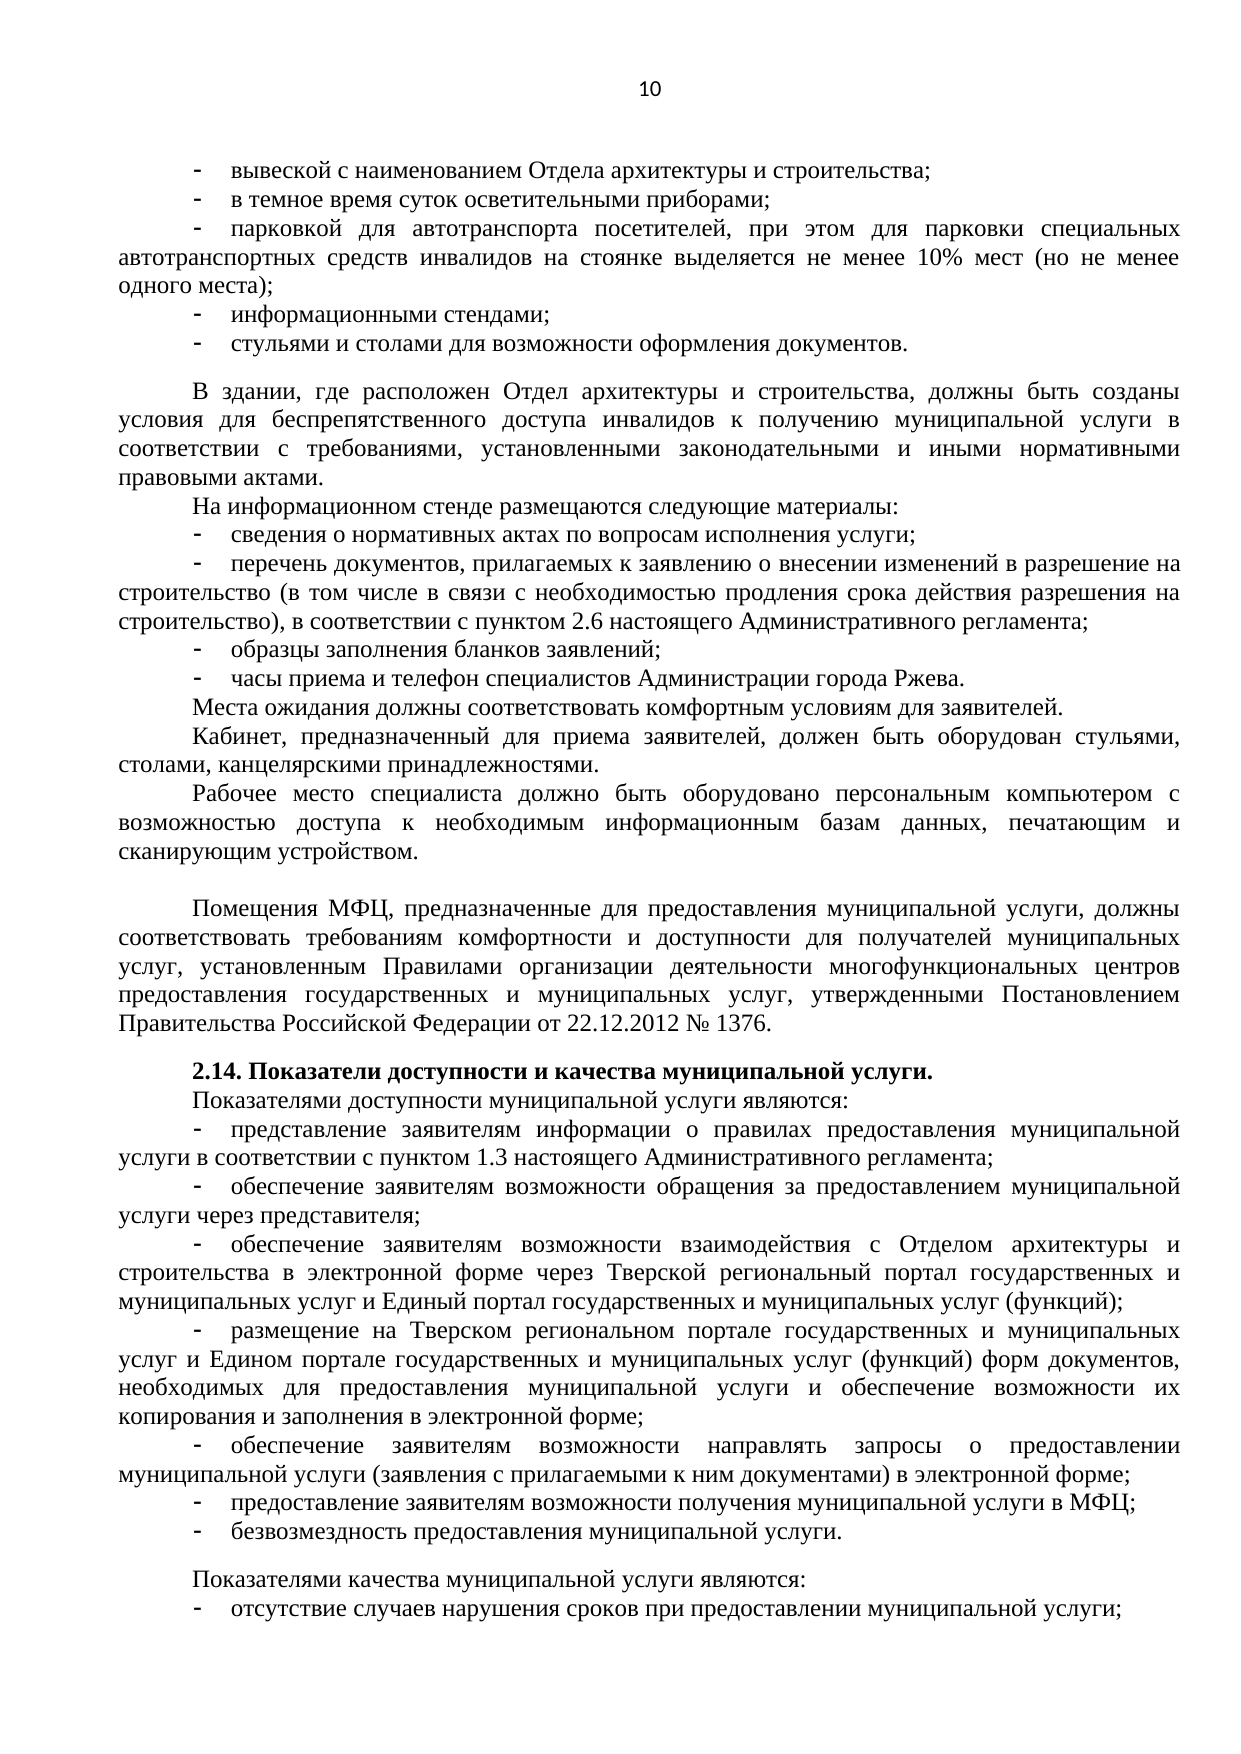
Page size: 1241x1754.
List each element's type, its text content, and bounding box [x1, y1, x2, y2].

list стульями и столами для возможности оформления документов. [118, 328, 1181, 357]
text На информационном стенде размещаются следующие материалы: [118, 491, 1181, 519]
text Кабинет, предназначенный для приема заявителей, должен быть оборудован стульями, столами, канцелярскими принадлежностями. [118, 721, 1181, 778]
list сведения о нормативных актах по вопросам исполнения услуги; [118, 519, 1181, 548]
list перечень документов, прилагаемых к заявлению о внесении изменений в разрешение на строительство (в том числе в связи с необходимостью продления срока действия разрешения на строительство), в соответствии с пунктом 2.6 настоящего Административного регламента; [118, 548, 779, 577]
list представление заявителям информации о правилах предоставления муниципальной услуги в соответствии с пунктом 1.3 настоящего Административного регламента; [118, 1114, 1181, 1171]
list образцы заполнения бланков заявлений; [118, 634, 1181, 663]
text Помещения МФЦ, предназначенные для предоставления муниципальной услуги, должны соответствовать требованиям комфортности и доступности для получателей муниципальных услуг, установленным Правилами организации деятельности многофункциональных центров предоставления государственных и муниципальных услуг, утвержденными Постановлением Правительства Российской Федерации от 22.12.2012 № 1376. [118, 893, 1181, 1037]
list в темное время суток осветительными приборами; [118, 184, 1181, 213]
list вывеской с наименованием Отдела архитектуры и строительства; [118, 155, 1181, 184]
list предоставление заявителям возможности получения муниципальной услуги в МФЦ; [118, 1487, 1181, 1516]
list парковкой для автотранспорта посетителей, при этом для парковки специальных автотранспортных средств инвалидов на стоянке выделяется не менее 10% мест (но не менее одного места); [118, 213, 1181, 299]
list обеспечение заявителям возможности направлять запросы о предоставлении муниципальной услуги (заявления с прилагаемыми к ним документами) в электронной форме; [118, 1430, 1181, 1487]
text Показателями качества муниципальной услуги являются: [118, 1564, 1181, 1593]
text В здании, где расположен Отдел архитектуры и строительства, должны быть созданы условия для беспрепятственного доступа инвалидов к получению муниципальной услуги в соответствии с требованиями, установленными законодательными и иными нормативными правовыми актами. [118, 376, 1181, 491]
list информационными стендами; [118, 299, 1181, 328]
list обеспечение заявителям возможности взаимодействия с Отделом архитектуры и строительства в электронной форме через Тверской региональный портал государственных и муниципальных услуг и Единый портал государственных и муниципальных услуг (функций); [118, 1229, 1181, 1315]
text Рабочее место специалиста должно быть оборудовано персональным компьютером с возможностью доступа к необходимым информационным базам данных, печатающим и сканирующим устройством. [118, 778, 1181, 864]
list размещение на Тверском региональном портале государственных и муниципальных услуг и Едином портале государственных и муниципальных услуг (функций) форм документов, необходимых для предоставления муниципальной услуги и обеспечение возможности их копирования и заполнения в электронной форме; [118, 1315, 1181, 1430]
list обеспечение заявителям возможности обращения за предоставлением муниципальной услуги через представителя; [118, 1171, 1181, 1229]
text Показателями доступности муниципальной услуги являются: [118, 1085, 1181, 1114]
list перечень документов, прилагаемых к заявлению о внесении изменений в разрешение на строительство (в том числе в связи с необходимостью продления срока действия разрешения на строительство), в соответствии с пунктом 2.6 настоящего Административного регламента; [279, 606, 1181, 634]
text 2.14. Показатели доступности и качества муниципальной услуги. [118, 1056, 1181, 1085]
text Места ожидания должны соответствовать комфортным условиям для заявителей. [118, 692, 1181, 721]
list часы приема и телефон специалистов Администрации города Ржева. [118, 663, 1181, 692]
list безвозмездность предоставления муниципальной услуги. [118, 1516, 1181, 1545]
list отсутствие случаев нарушения сроков при предоставлении муниципальной услуги; [118, 1593, 1181, 1622]
